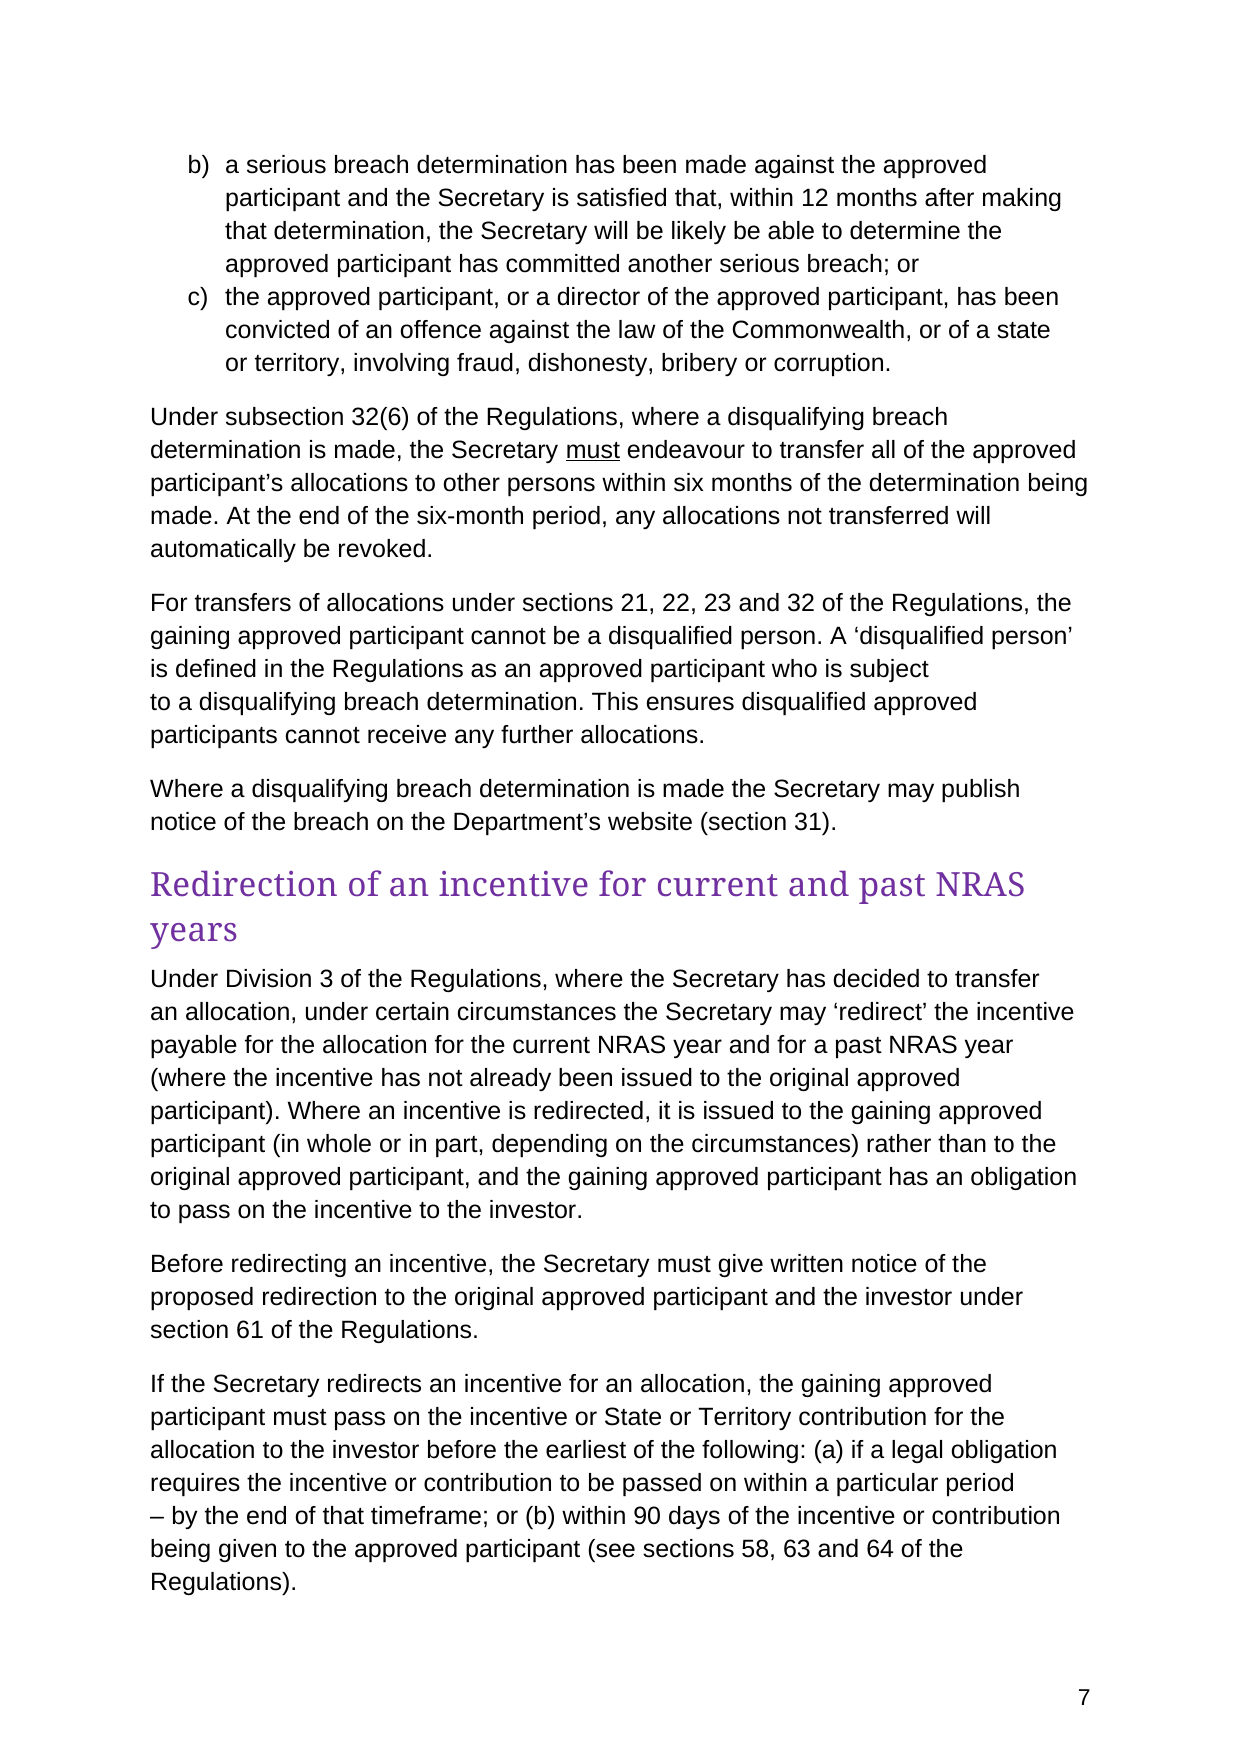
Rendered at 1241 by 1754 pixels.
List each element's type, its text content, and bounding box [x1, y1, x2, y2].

text Before redirecting an incentive, the Secretary must give written notice of the proposed redirection to the original approved participant and the investor under section 61 of the Regulations. [150, 1249, 1090, 1344]
subtitle Redirection of an incentive for current and past NRAS years [150, 861, 1090, 952]
text Under subsection 32(6) of the Regulations, where a disqualifying breach determination is made, the Secretary must endeavour to transfer all of the approved participant’s allocations to other persons within six months of the determination being made. At the end of the six-month period, any allocations not transferred will automatically be revoked. [150, 402, 1090, 563]
text Where a disqualifying breach determination is made the Secretary may publish notice of the breach on the Department’s website (section 31). [150, 774, 1090, 836]
list the approved participant, or a director of the approved participant, has been convicted of an offence against the law of the Commonwealth, or of a state or territory, involving fraud, dishonesty, bribery or corruption. [187, 282, 1090, 377]
text If the Secretary redirects an incentive for an allocation, the gaining approved participant must pass on the incentive or State or Territory contribution for the allocation to the investor before the earliest of the following: (a) if a legal obligation requires the incentive or contribution to be passed on within a particular period – by the end of that timeframe; or (b) within 90 days of the incentive or contribution being given to the approved participant (see sections 58, 63 and 64 of the Regulations). [150, 1369, 1090, 1596]
list a serious breach determination has been made against the approved participant and the Secretary is satisfied that, within 12 months after making that determination, the Secretary will be likely be able to determine the approved participant has committed another serious breach; or [187, 150, 1090, 278]
text For transfers of allocations under sections 21, 22, 23 and 32 of the Regulations, the gaining approved participant cannot be a disqualified person. A ‘disqualified person’ is defined in the Regulations as an approved participant who is subject to a disqualifying breach determination. This ensures disqualified approved participants cannot receive any further allocations. [150, 588, 1090, 749]
text Under Division 3 of the Regulations, where the Secretary has decided to transfer an allocation, under certain circumstances the Secretary may ‘redirect’ the incentive payable for the allocation for the current NRAS year and for a past NRAS year (where the incentive has not already been issued to the original approved participant). Where an incentive is redirected, it is issued to the gaining approved participant (in whole or in part, depending on the circumstances) rather than to the original approved participant, and the gaining approved participant has an obligation to pass on the incentive to the investor. [150, 964, 1090, 1224]
